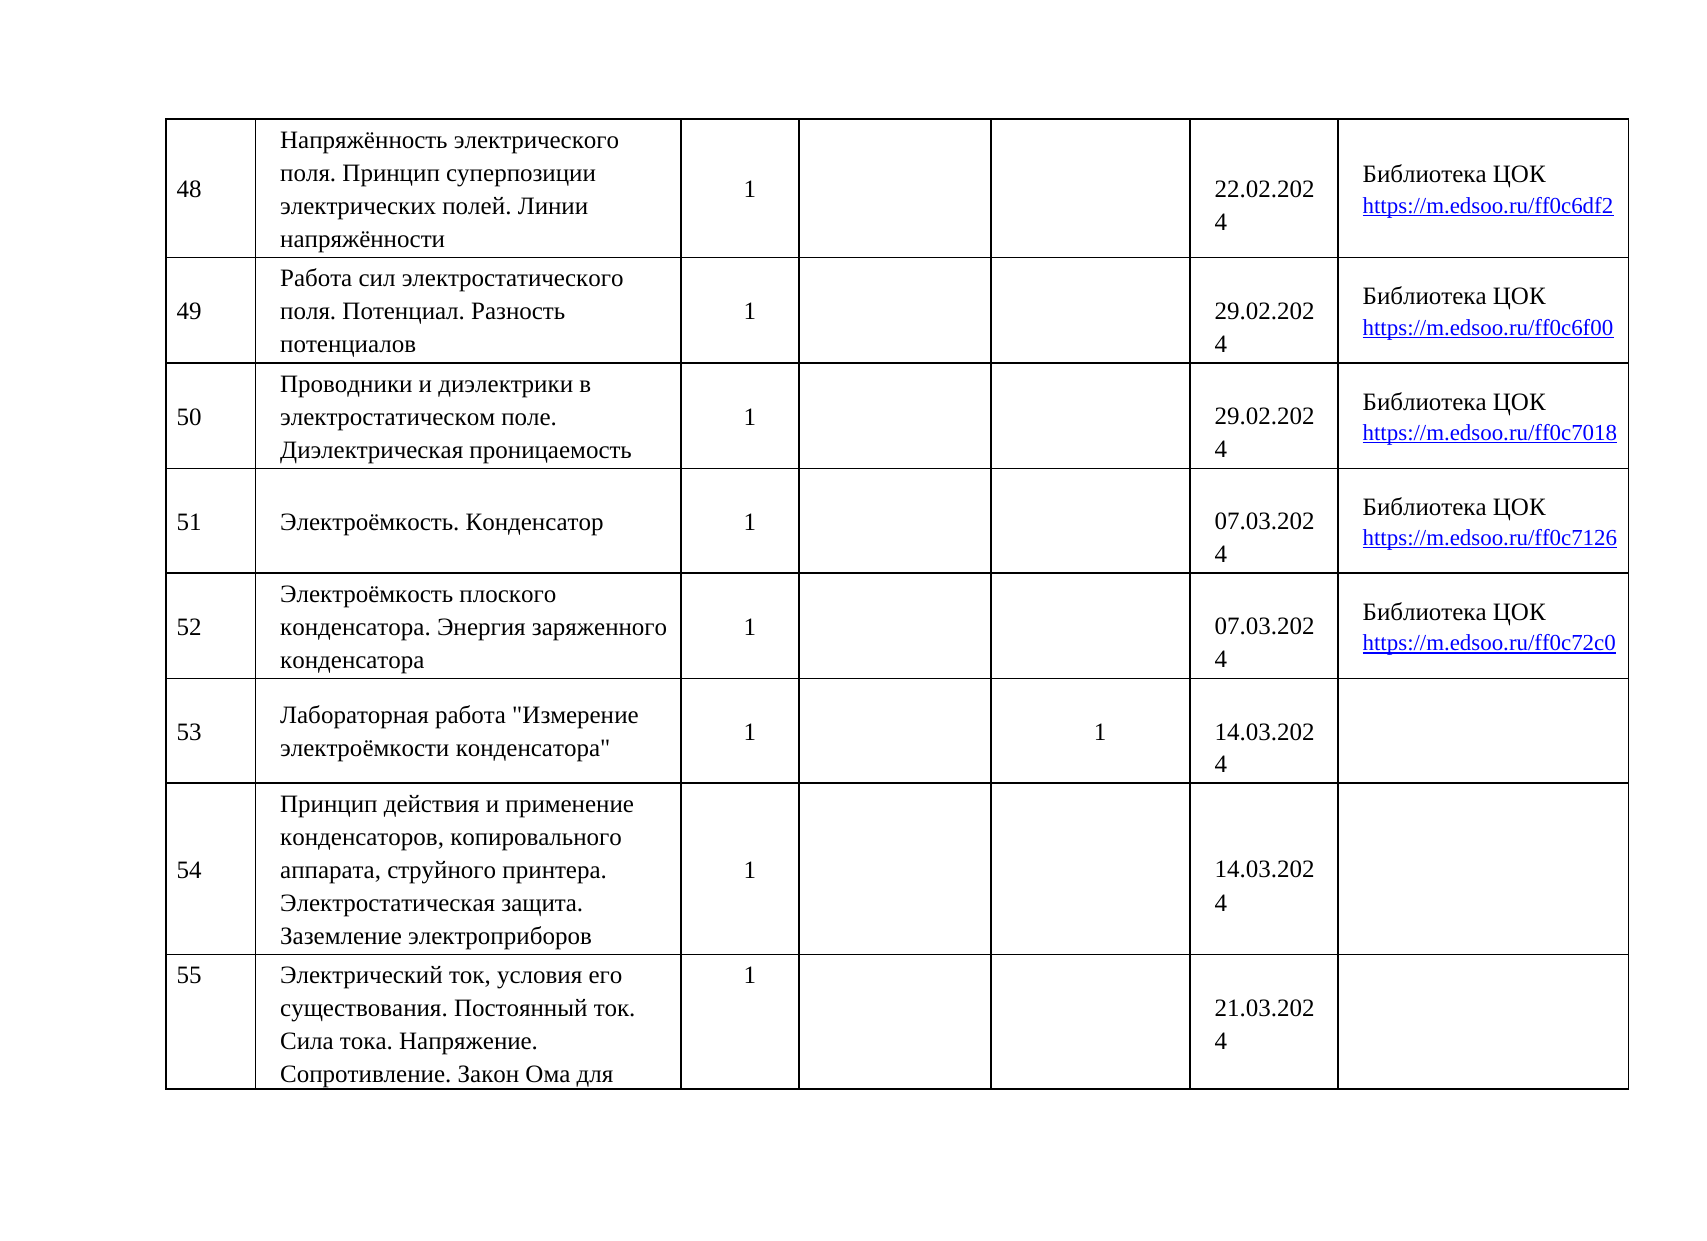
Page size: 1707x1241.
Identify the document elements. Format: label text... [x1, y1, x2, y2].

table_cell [256, 955, 680, 1088]
table_cell [800, 574, 990, 677]
table_cell 1 [682, 364, 798, 467]
table_cell Проводники и диэлектрики в электростатическом поле. Диэлектрическая проницаемость [256, 364, 680, 467]
table_cell Принцип действия и применение конденсаторов, копировального аппарата, струйного принтера. Электростатическая защита. Заземление электроприборов [256, 784, 680, 954]
table_cell 29.02.2024 [1191, 364, 1337, 467]
table_cell 55 [167, 955, 255, 1088]
table_cell 1 [992, 679, 1189, 782]
table_cell [800, 469, 990, 572]
table_cell 07.03.2024 [1191, 574, 1337, 677]
table_cell Работа сил электростатического поля. Потенциал. Разность потенциалов [256, 258, 680, 362]
table_cell 1 [682, 469, 798, 572]
table_cell Электроёмкость плоского конденсатора. Энергия заряженного конденсатора [256, 574, 680, 677]
table_cell Библиотека ЦОК https://m.edsoo.ru/ff0c7018 [1339, 364, 1628, 467]
table_cell 48 [167, 120, 255, 257]
table_cell [1339, 784, 1628, 954]
table_cell [800, 784, 990, 954]
table_cell 29.02.2024 [1191, 258, 1337, 362]
table_cell [800, 120, 990, 257]
table_cell [992, 258, 1189, 362]
table_cell [1339, 955, 1628, 1088]
table_cell 1 [682, 679, 798, 782]
table_cell Напряжённость электрического поля. Принцип суперпозиции электрических полей. Линии напряжённости [256, 120, 680, 257]
table_cell 51 [167, 469, 255, 572]
table_cell [992, 469, 1189, 572]
table_cell 1 [682, 955, 798, 1088]
table_cell 50 [167, 364, 255, 467]
table_cell 1 [682, 784, 798, 954]
table_cell [992, 574, 1189, 677]
table_cell 53 [167, 679, 255, 782]
table_cell [992, 364, 1189, 467]
table_cell Библиотека ЦОК https://m.edsoo.ru/ff0c6f00 [1339, 258, 1628, 362]
table_cell 21.03.2024 [1191, 955, 1337, 1088]
table_cell [800, 258, 990, 362]
table_cell 52 [167, 574, 255, 677]
table_cell 49 [167, 258, 255, 362]
table_cell Лабораторная работа "Измерение электроёмкости конденсатора" [256, 679, 680, 782]
table_cell 07.03.2024 [1191, 469, 1337, 572]
table_cell Библиотека ЦОК https://m.edsoo.ru/ff0c7126 [1339, 469, 1628, 572]
table_cell [992, 955, 1189, 1088]
table_cell 54 [167, 784, 255, 954]
table_cell Электроёмкость. Конденсатор [256, 469, 680, 572]
table_cell [800, 679, 990, 782]
table_cell [800, 955, 990, 1088]
table_cell 1 [682, 120, 798, 257]
table_cell [992, 120, 1189, 257]
table_cell [992, 784, 1189, 954]
table_cell Библиотека ЦОК https://m.edsoo.ru/ff0c6df2 [1339, 120, 1628, 257]
table_cell 22.02.2024 [1191, 120, 1337, 257]
table_cell 1 [682, 574, 798, 677]
table_cell [1339, 679, 1628, 782]
table_cell 14.03.2024 [1191, 679, 1337, 782]
table_cell [800, 364, 990, 467]
table_cell Библиотека ЦОК https://m.edsoo.ru/ff0c72c0 [1339, 574, 1628, 677]
table_cell 14.03.2024 [1191, 784, 1337, 954]
table_cell 1 [682, 258, 798, 362]
